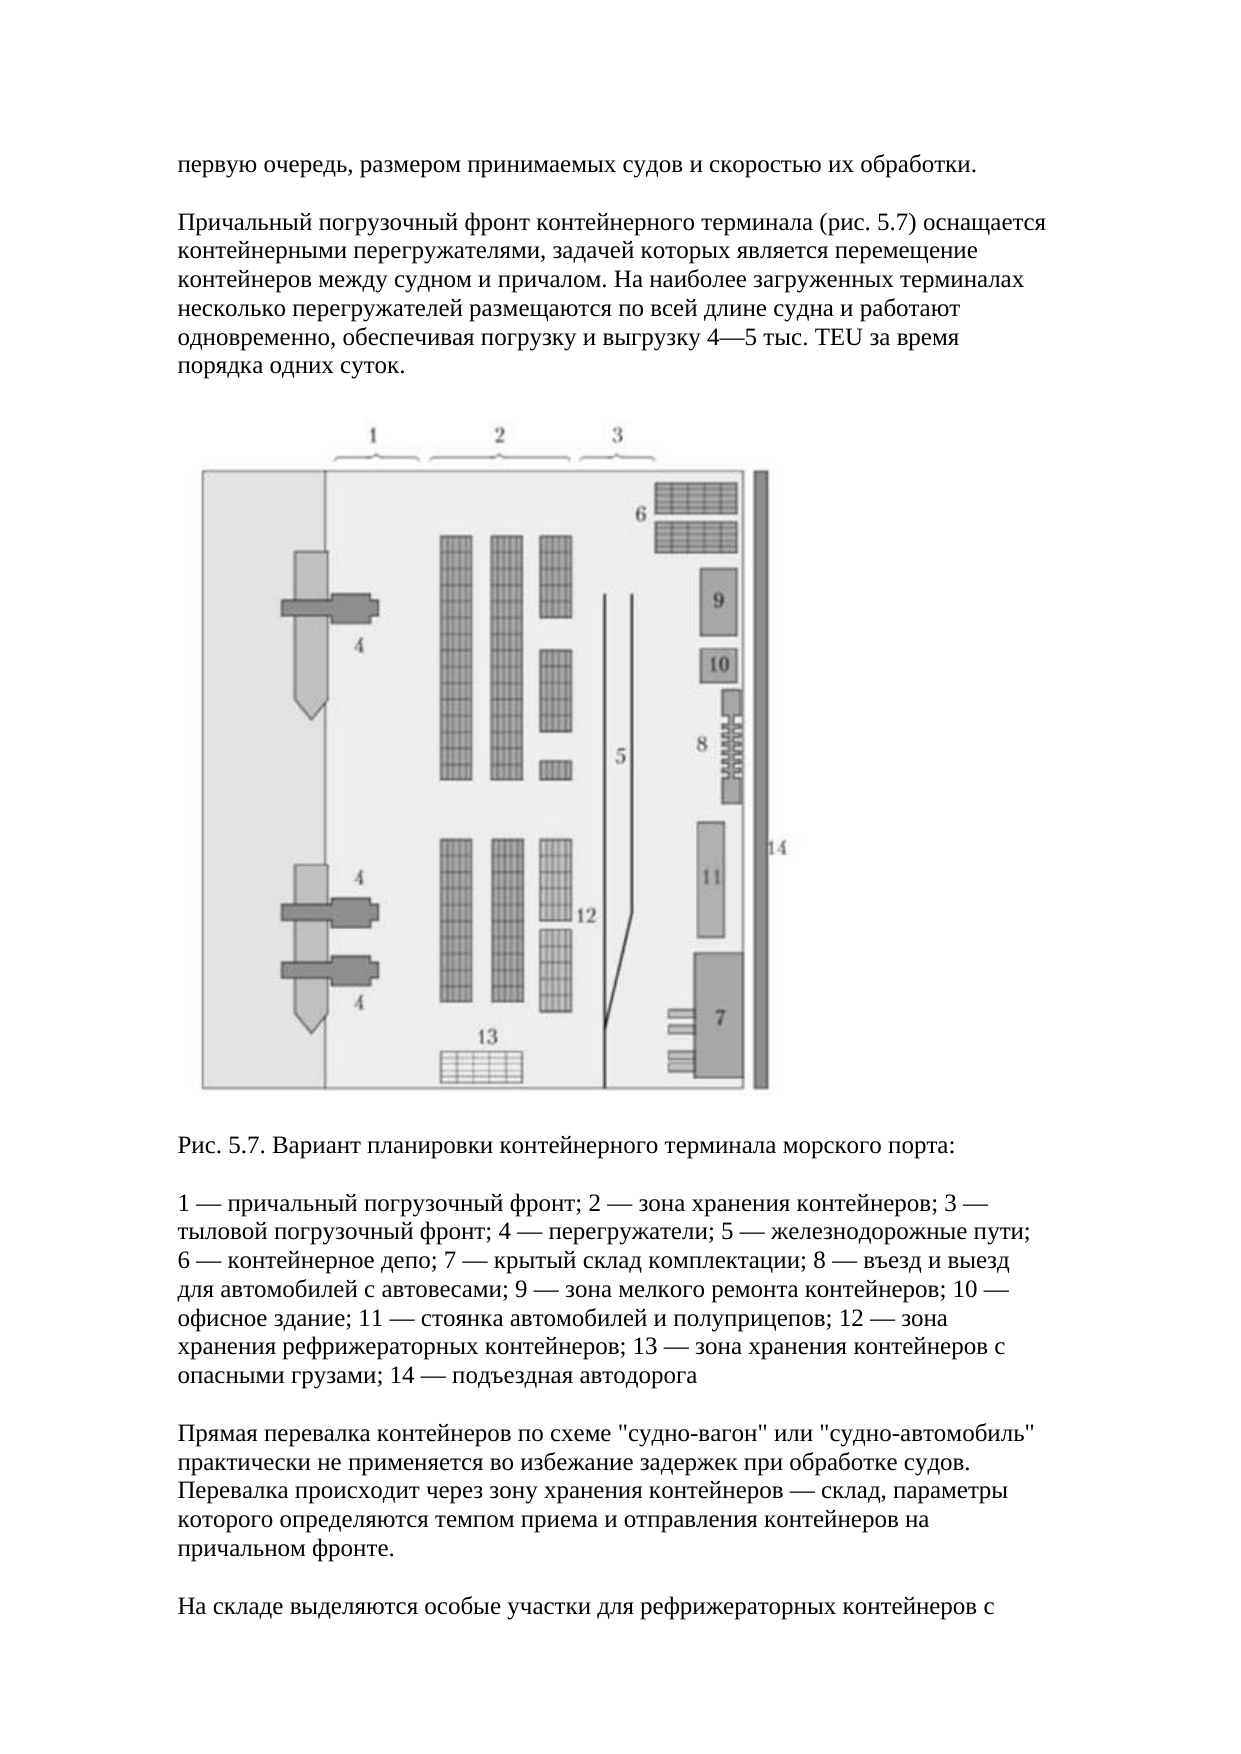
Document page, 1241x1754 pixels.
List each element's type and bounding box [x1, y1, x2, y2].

picture [177, 408, 845, 1101]
table_header [176, 118, 1049, 1621]
